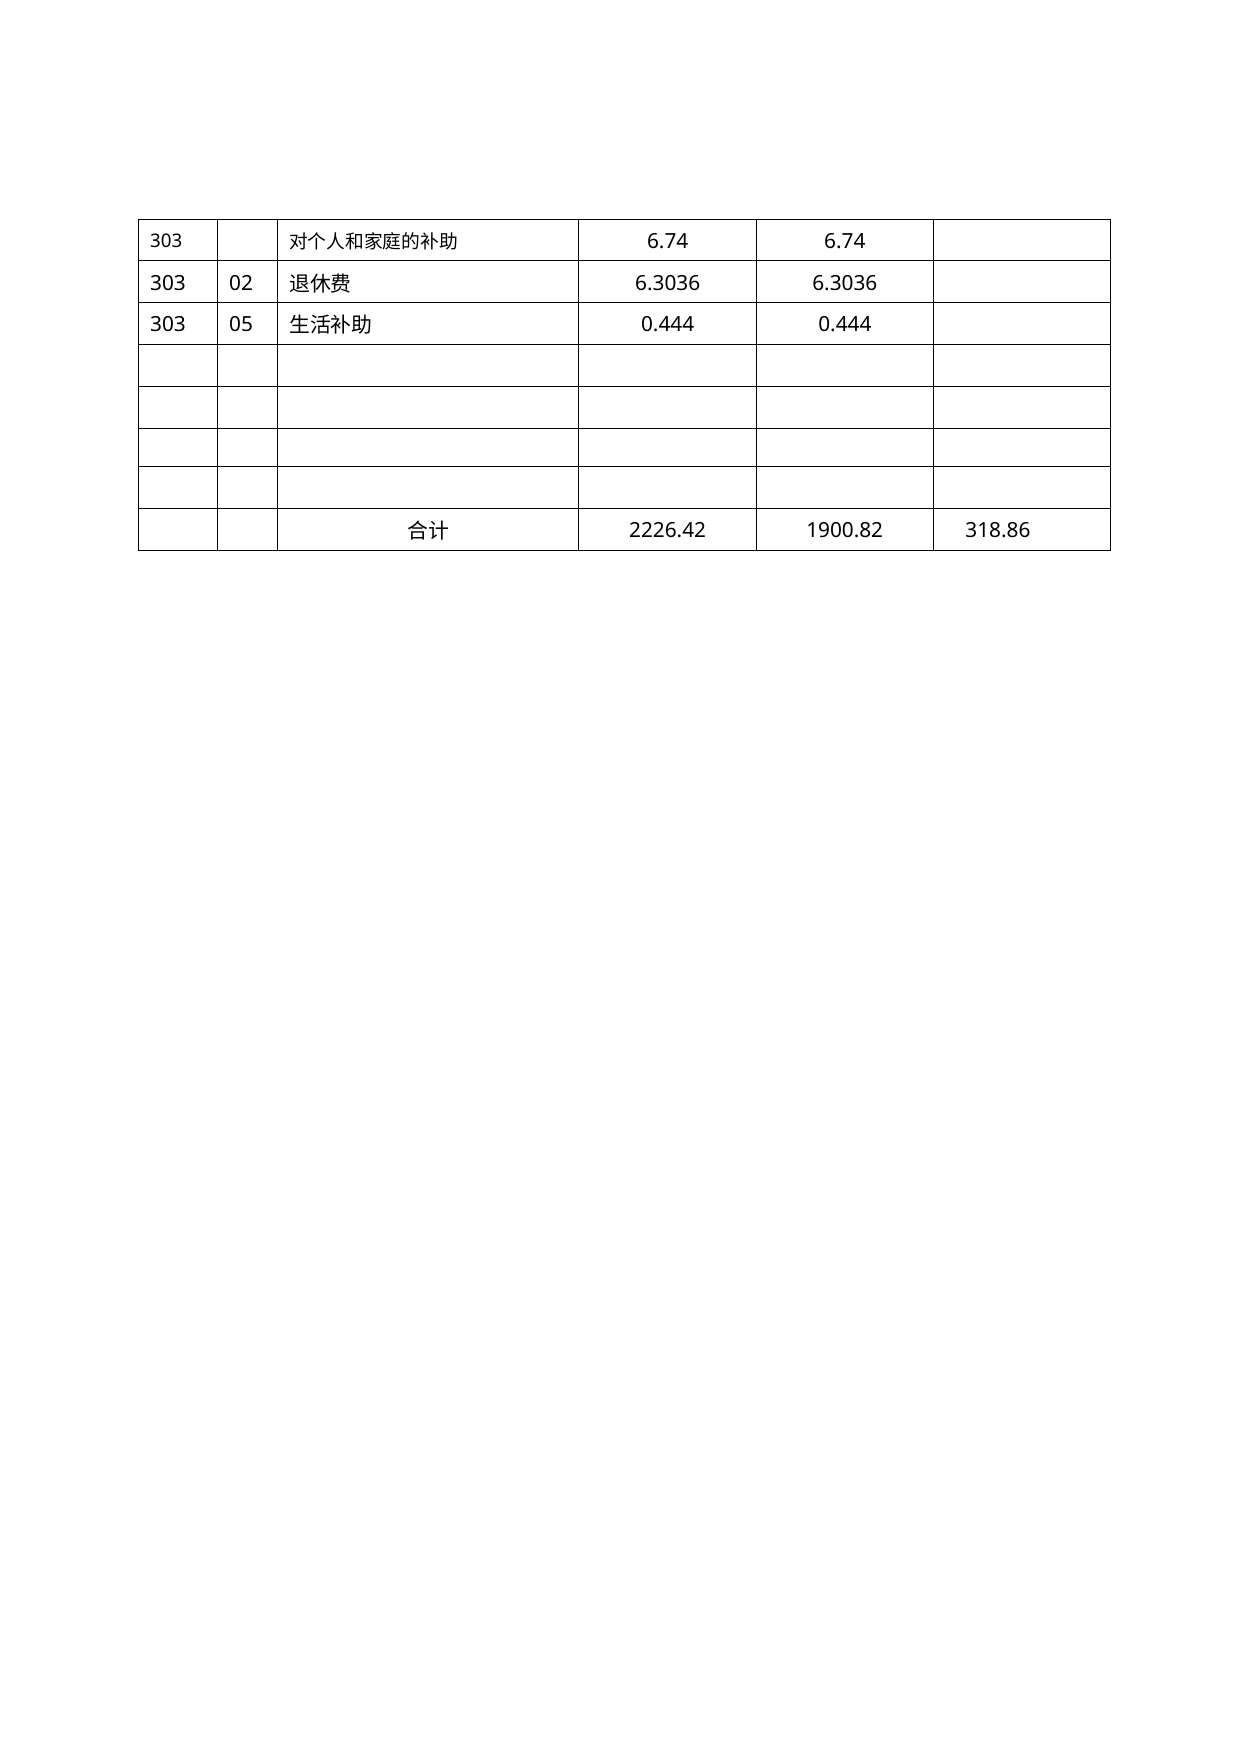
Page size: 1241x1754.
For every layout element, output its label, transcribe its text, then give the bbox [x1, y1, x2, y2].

table_cell 318.86 [934, 509, 1110, 549]
table_cell [139, 387, 217, 428]
table_cell [278, 467, 578, 508]
table_cell 0.444 [757, 303, 933, 344]
table_cell 6.74 [757, 220, 933, 260]
table_cell [139, 467, 217, 508]
table_cell [934, 467, 1110, 508]
table_cell 退休费 [278, 261, 578, 302]
table_cell 2226.42 [579, 509, 756, 549]
table_cell [278, 345, 578, 386]
table_cell [218, 220, 277, 260]
table_cell [579, 467, 756, 508]
table_cell [934, 220, 1110, 260]
table_cell [934, 387, 1110, 428]
table_cell 对个人和家庭的补助 [278, 220, 578, 260]
table_cell [934, 261, 1110, 302]
table_cell [278, 387, 578, 428]
table_cell [757, 429, 933, 466]
table_cell [218, 429, 277, 466]
table_cell [579, 387, 756, 428]
table_cell 生活补助 [278, 303, 578, 344]
table_cell 303 [139, 220, 217, 260]
table_cell [934, 345, 1110, 386]
table_cell [218, 387, 277, 428]
table_cell [757, 345, 933, 386]
table_cell 02 [218, 261, 277, 302]
table_cell 1900.82 [757, 509, 933, 549]
table_cell [139, 509, 217, 549]
table_cell 0.444 [579, 303, 756, 344]
table_cell 05 [218, 303, 277, 344]
table_cell [757, 467, 933, 508]
table_cell [218, 345, 277, 386]
table_cell [278, 429, 578, 466]
table_cell [139, 429, 217, 466]
table_cell 6.74 [579, 220, 756, 260]
table_cell 6.3036 [579, 261, 756, 302]
table_cell 303 [139, 261, 217, 302]
table_cell [579, 345, 756, 386]
table_cell [579, 429, 756, 466]
table_cell [139, 345, 217, 386]
table_cell [757, 387, 933, 428]
table_cell 303 [139, 303, 217, 344]
table_cell [934, 303, 1110, 344]
table_cell [218, 509, 277, 549]
table_cell 合计 [278, 509, 578, 549]
table_cell [934, 429, 1110, 466]
table_cell 6.3036 [757, 261, 933, 302]
table_cell [218, 467, 277, 508]
